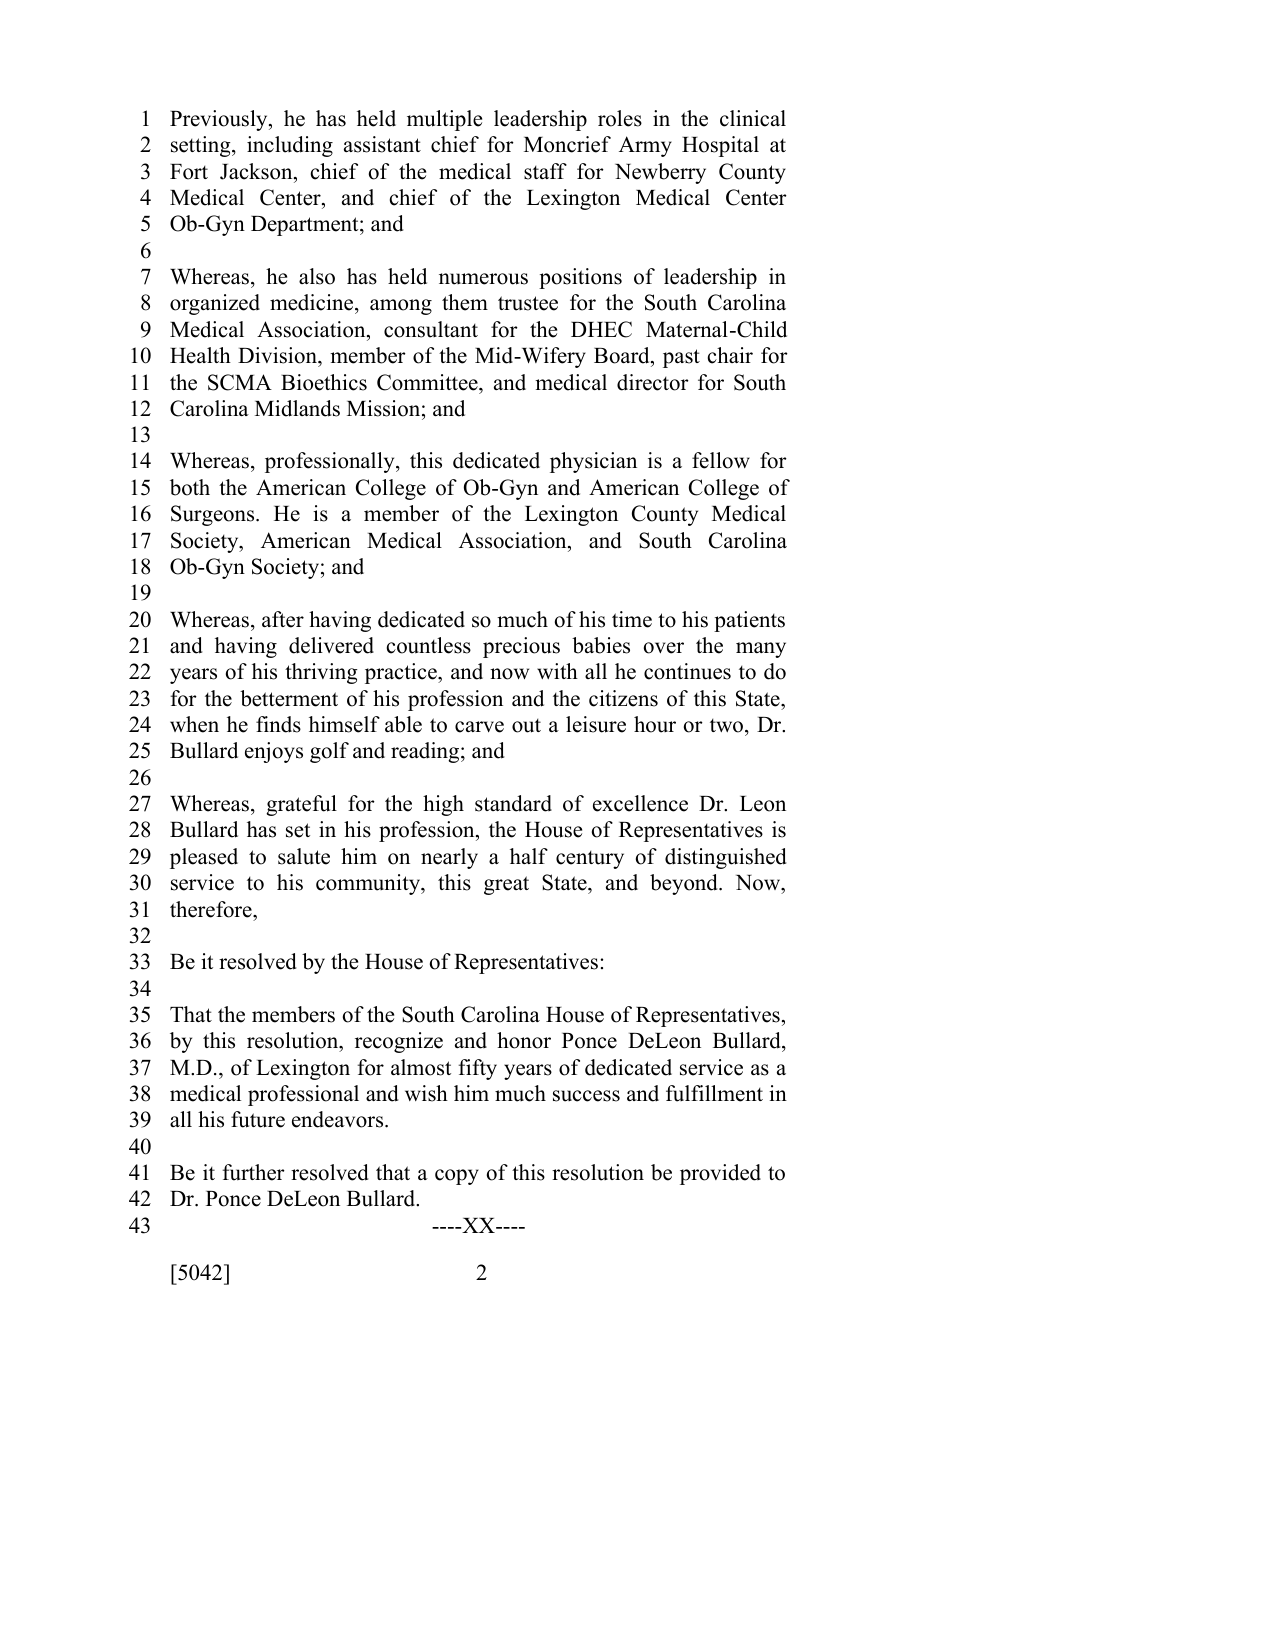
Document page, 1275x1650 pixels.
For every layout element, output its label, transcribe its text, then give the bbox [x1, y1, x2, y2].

text ----XX---- [169, 1212, 787, 1238]
text Whereas, professionally, this dedicated physician is a fellow for both the American College of Ob-Gyn and American College of Surgeons. He is a member of the Lexington County Medical Society, American Medical Association, and South Carolina Ob-Gyn Society; and [169, 448, 787, 579]
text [169, 105, 787, 237]
text Whereas, after having dedicated so much of his time to his patients and having delivered countless precious babies over the many years of his thriving practice, and now with all he continues to do for the betterment of his profession and the citizens of this State, when he finds himself able to carve out a leisure hour or two, Dr. Bullard enjoys golf and reading; and [169, 606, 787, 764]
text Be it resolved by the House of Representatives: [169, 948, 787, 975]
text Whereas, he also has held numerous positions of leadership in organized medicine, among them trustee for the South Carolina Medical Association, consultant for the DHEC Maternal-Child Health Division, member of the Mid-Wifery Board, past chair for the SCMA Bioethics Committee, and medical director for South Carolina Midlands Mission; and [169, 263, 787, 421]
text Be it further resolved that a copy of this resolution be provided to Dr. Ponce DeLeon Bullard. [169, 1159, 787, 1212]
text That the members of the South Carolina House of Representatives, by this resolution, recognize and honor Ponce DeLeon Bullard, M.D., of Lexington for almost fifty years of dedicated service as a medical professional and wish him much success and fulfillment in all his future endeavors. [169, 1001, 787, 1133]
text Whereas, grateful for the high standard of excellence Dr. Leon Bullard has set in his profession, the House of Representatives is pleased to salute him on nearly a half century of distinguished service to his community, this great State, and beyond. Now, therefore, [169, 790, 787, 922]
